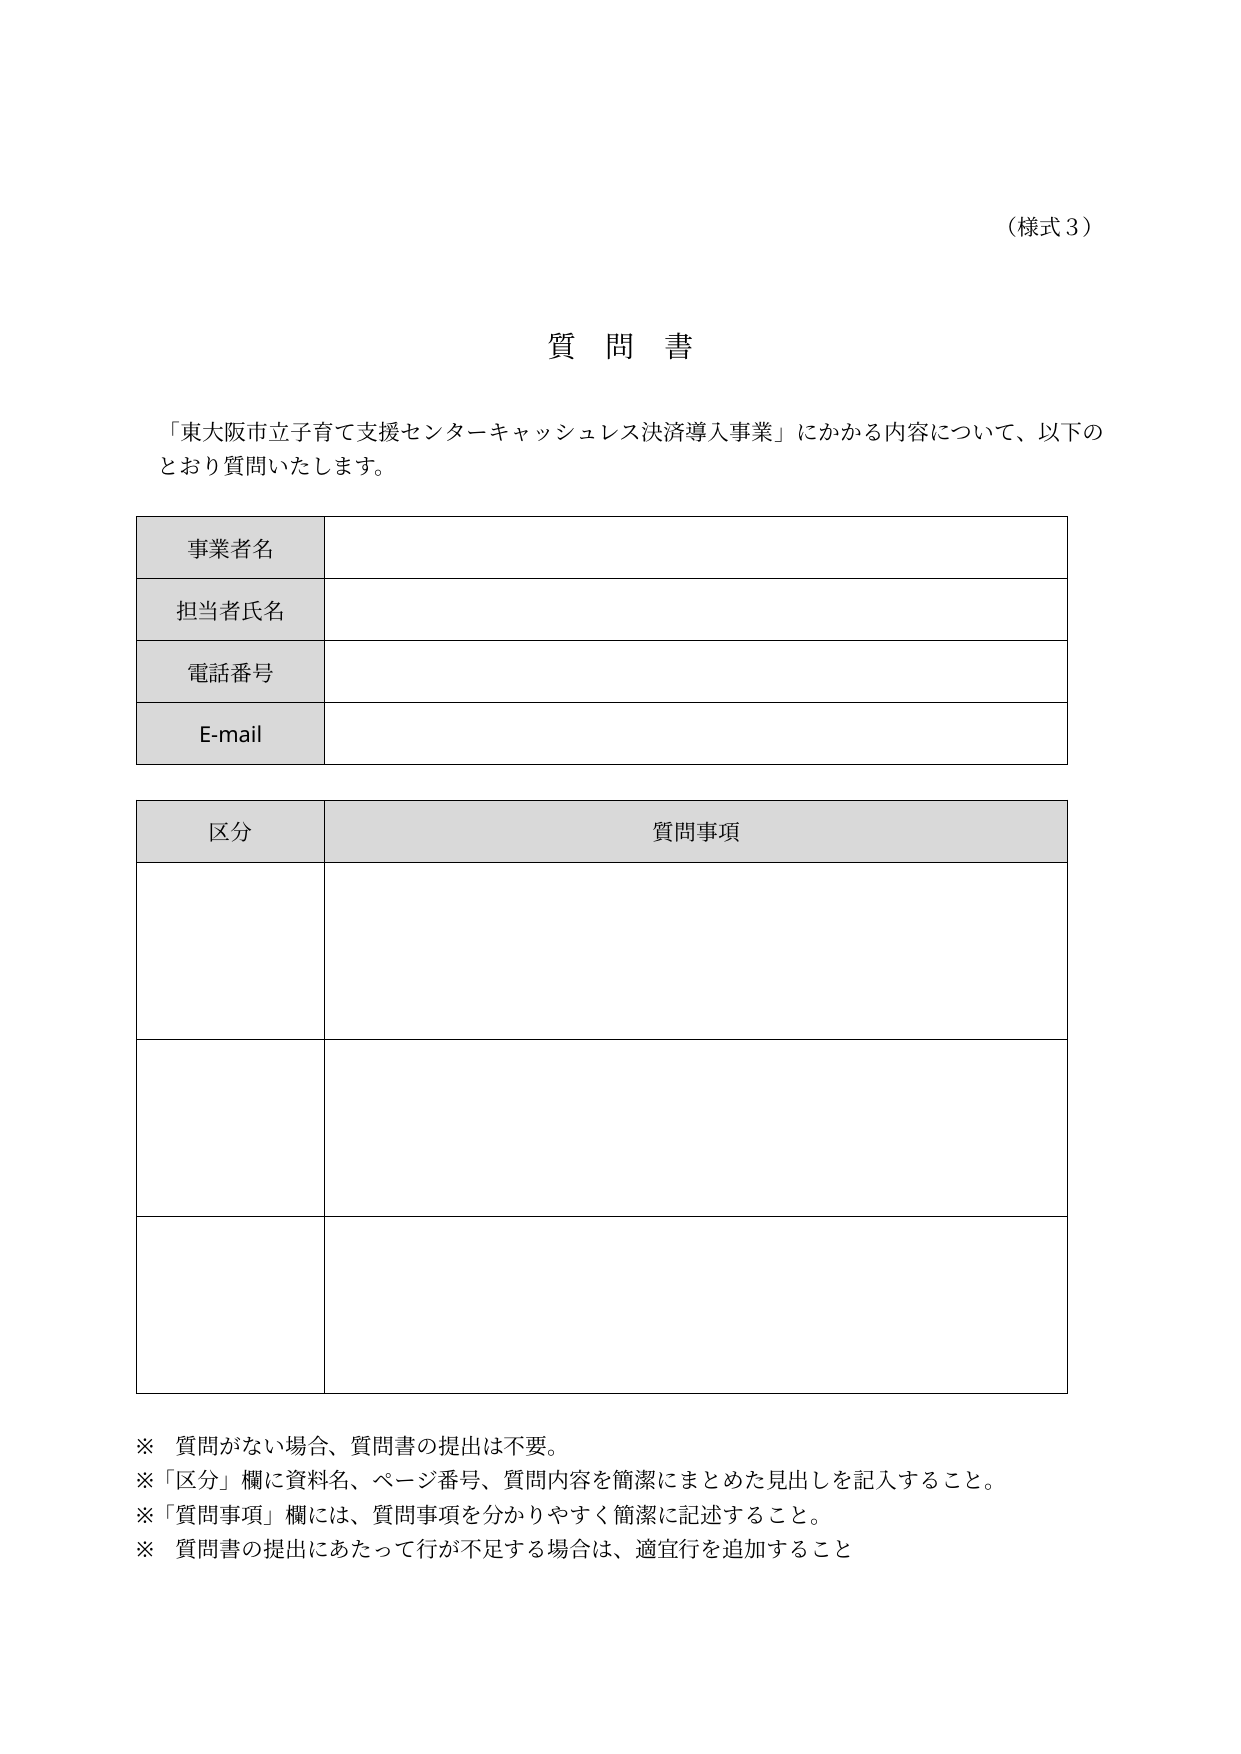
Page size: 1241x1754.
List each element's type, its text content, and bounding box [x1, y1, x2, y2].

table_cell [325, 863, 1067, 1039]
table_header 質問事項 [325, 801, 1067, 862]
table_cell 担当者氏名 [137, 579, 324, 640]
table_cell [137, 1217, 324, 1393]
text 質 問 書 [136, 311, 1104, 379]
table_cell [325, 703, 1067, 764]
table_cell E-mail [137, 703, 324, 764]
text 「東大阪市立子育て支援センターキャッシュレス決済導入事業」にかかる内容について、以下のとおり質問いたします。 [136, 413, 1104, 482]
table_header [325, 517, 1067, 578]
table_cell [137, 863, 324, 1039]
text ※「質問事項」欄には、質問事項を分かりやすく簡潔に記述すること。 [136, 1497, 1104, 1531]
text ※「区分」欄に資料名、ページ番号、質問内容を簡潔にまとめた見出しを記入すること。 [136, 1462, 1104, 1497]
table_cell [325, 1040, 1067, 1216]
table_cell [137, 1040, 324, 1216]
table_cell [325, 579, 1067, 640]
text ※ 質問がない場合、質問書の提出は不要。 [136, 1428, 1104, 1462]
table_cell [325, 1217, 1067, 1393]
table_cell [325, 641, 1067, 702]
text （様式３） [136, 208, 1104, 243]
table_header 事業者名 [137, 517, 324, 578]
table_cell 電話番号 [137, 641, 324, 702]
table_header 区分 [137, 801, 324, 862]
text ※ 質問書の提出にあたって行が不足する場合は、適宜行を追加すること [136, 1531, 1104, 1565]
